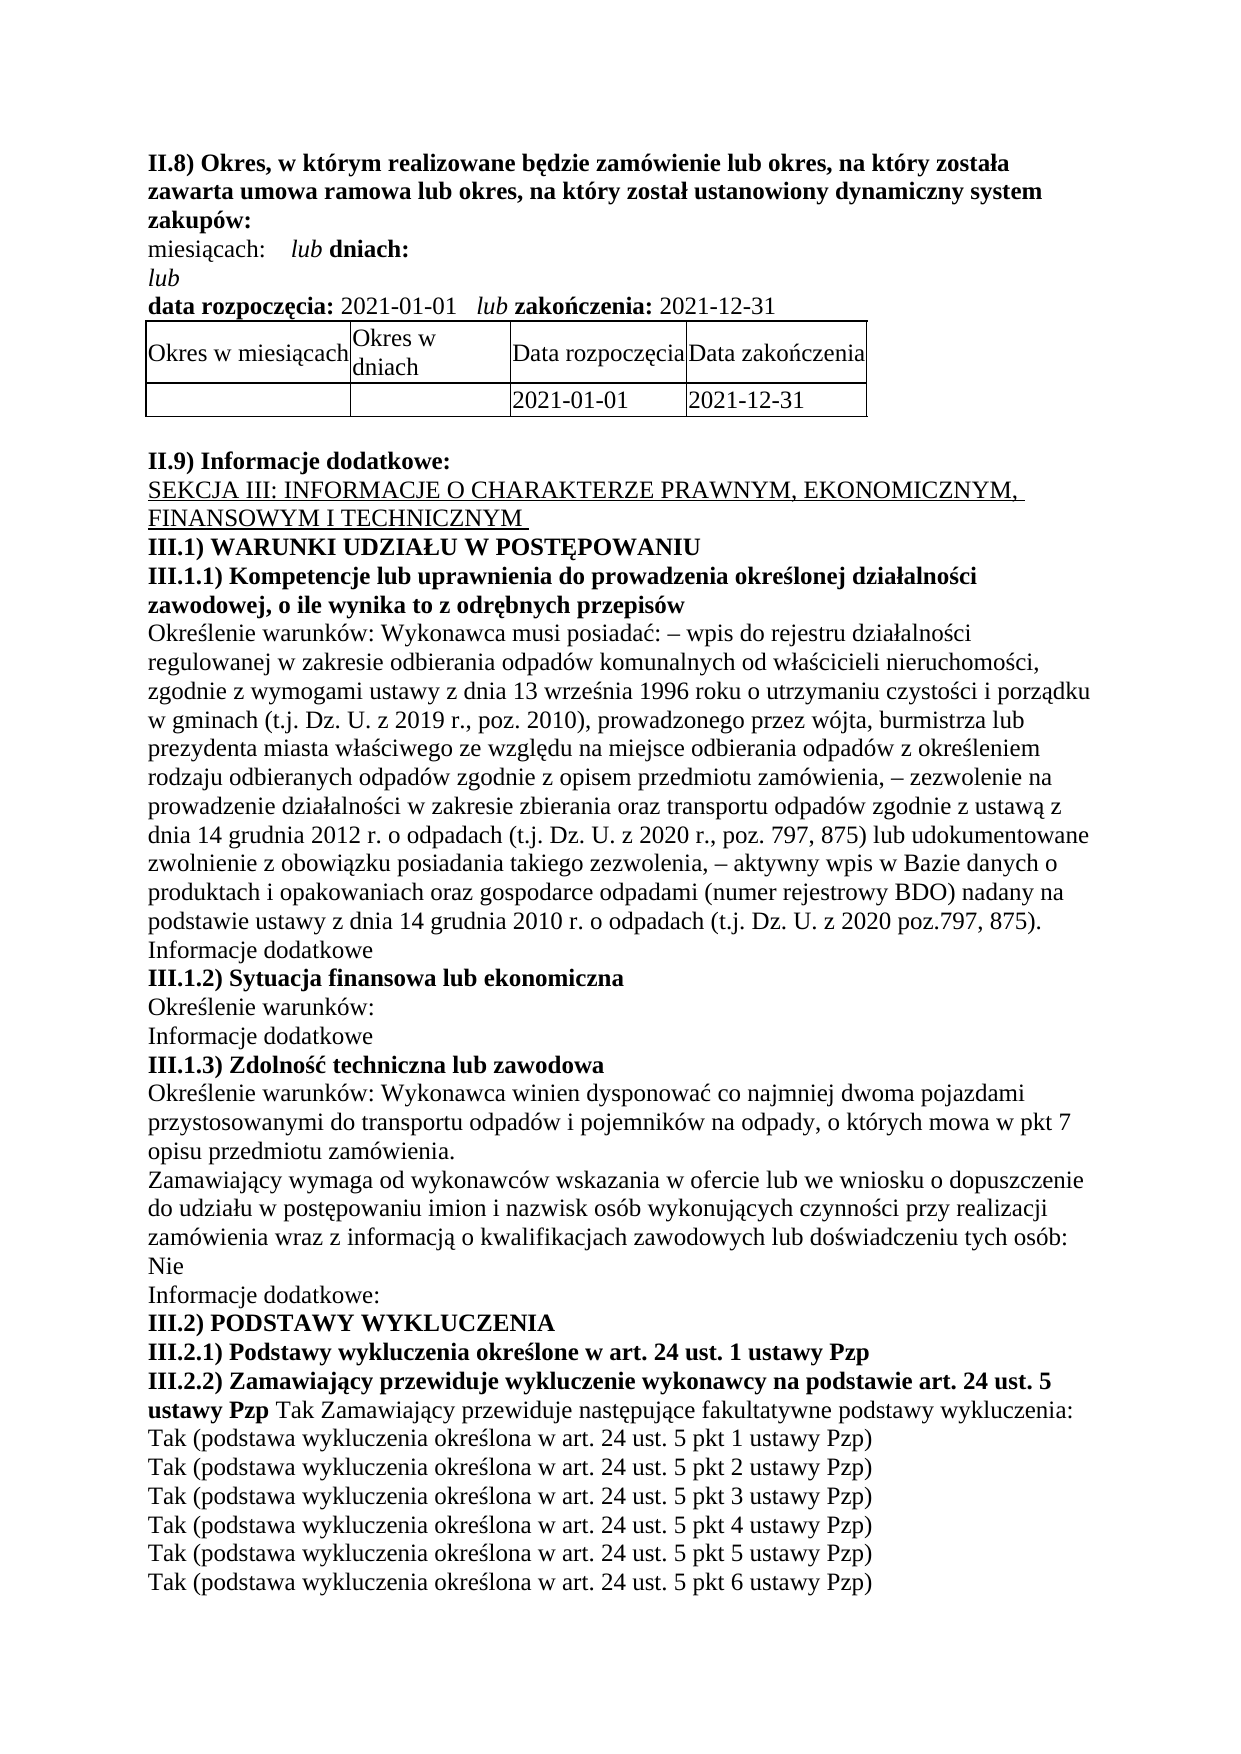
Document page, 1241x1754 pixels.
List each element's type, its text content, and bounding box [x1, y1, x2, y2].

table_cell 2021-12-31 [687, 384, 866, 416]
table_header Okres w dniach [351, 322, 510, 382]
text III.1.1) Kompetencje lub uprawnienia do prowadzenia określonej działalności zawodowej, o ile wynika to z odrębnych przepisów Określenie warunków: Wykonawca musi posiadać: – wpis do rejestru działalności regulowanej w zakresie odbierania odpadów komunalnych od właścicieli nieruchomości, zgodnie z wymogami ustawy z dnia 13 września 1996 roku o utrzymaniu czystości i porządku w gminach (t.j. Dz. U. z 2019 r., poz. 2010), prowadzonego przez wójta, burmistrza lub prezydenta miasta właściwego ze względu na miejsce odbierania odpadów z określeniem rodzaju odbieranych odpadów zgodnie z opisem przedmiotu zamówienia, – zezwolenie na prowadzenie działalności w zakresie zbierania oraz transportu odpadów zgodnie z ustawą z dnia 14 grudnia 2012 r. o odpadach (t.j. Dz. U. z 2020 r., poz. 797, 875) lub udokumentowane zwolnienie z obowiązku posiadania takiego zezwolenia, – aktywny wpis w Bazie danych o produktach i opakowaniach oraz gospodarce odpadami (numer rejestrowy BDO) nadany na podstawie ustawy z dnia 14 grudnia 2010 r. o odpadach (t.j. Dz. U. z 2020 poz.797, 875). Informacje dodatkowe III.1.2) Sytuacja finansowa lub ekonomiczna Określenie warunków: Informacje dodatkowe III.1.3) Zdolność techniczna lub zawodowa Określenie warunków: Wykonawca winien dysponować co najmniej dwoma pojazdami przystosowanymi do transportu odpadów i pojemników na odpady, o których mowa w pkt 7 opisu przedmiotu zamówienia. Zamawiający wymaga od wykonawców wskazania w ofercie lub we wniosku o dopuszczenie do udziału w postępowaniu imion i nazwisk osób wykonujących czynności przy realizacji zamówienia wraz z informacją o kwalifikacjach zawodowych lub doświadczeniu tych osób: Nie Informacje dodatkowe: [148, 561, 1093, 1308]
text SEKCJA III: INFORMACJE O CHARAKTERZE PRAWNYM, EKONOMICZNYM, FINANSOWYM I TECHNICZNYM [148, 475, 1093, 532]
table_cell [147, 384, 350, 416]
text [148, 148, 1093, 320]
table_cell 2021-01-01 [511, 384, 686, 416]
text II.9) Informacje dodatkowe: [148, 417, 1093, 475]
table_header Okres w miesiącach [147, 322, 350, 382]
text III.2) PODSTAWY WYKLUCZENIA [148, 1308, 1093, 1337]
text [148, 1337, 1093, 1596]
table_header Data zakończenia [687, 322, 866, 382]
text III.1) WARUNKI UDZIAŁU W POSTĘPOWANIU [148, 532, 1093, 561]
table_cell [351, 384, 510, 416]
table_header Data rozpoczęcia [511, 322, 686, 382]
